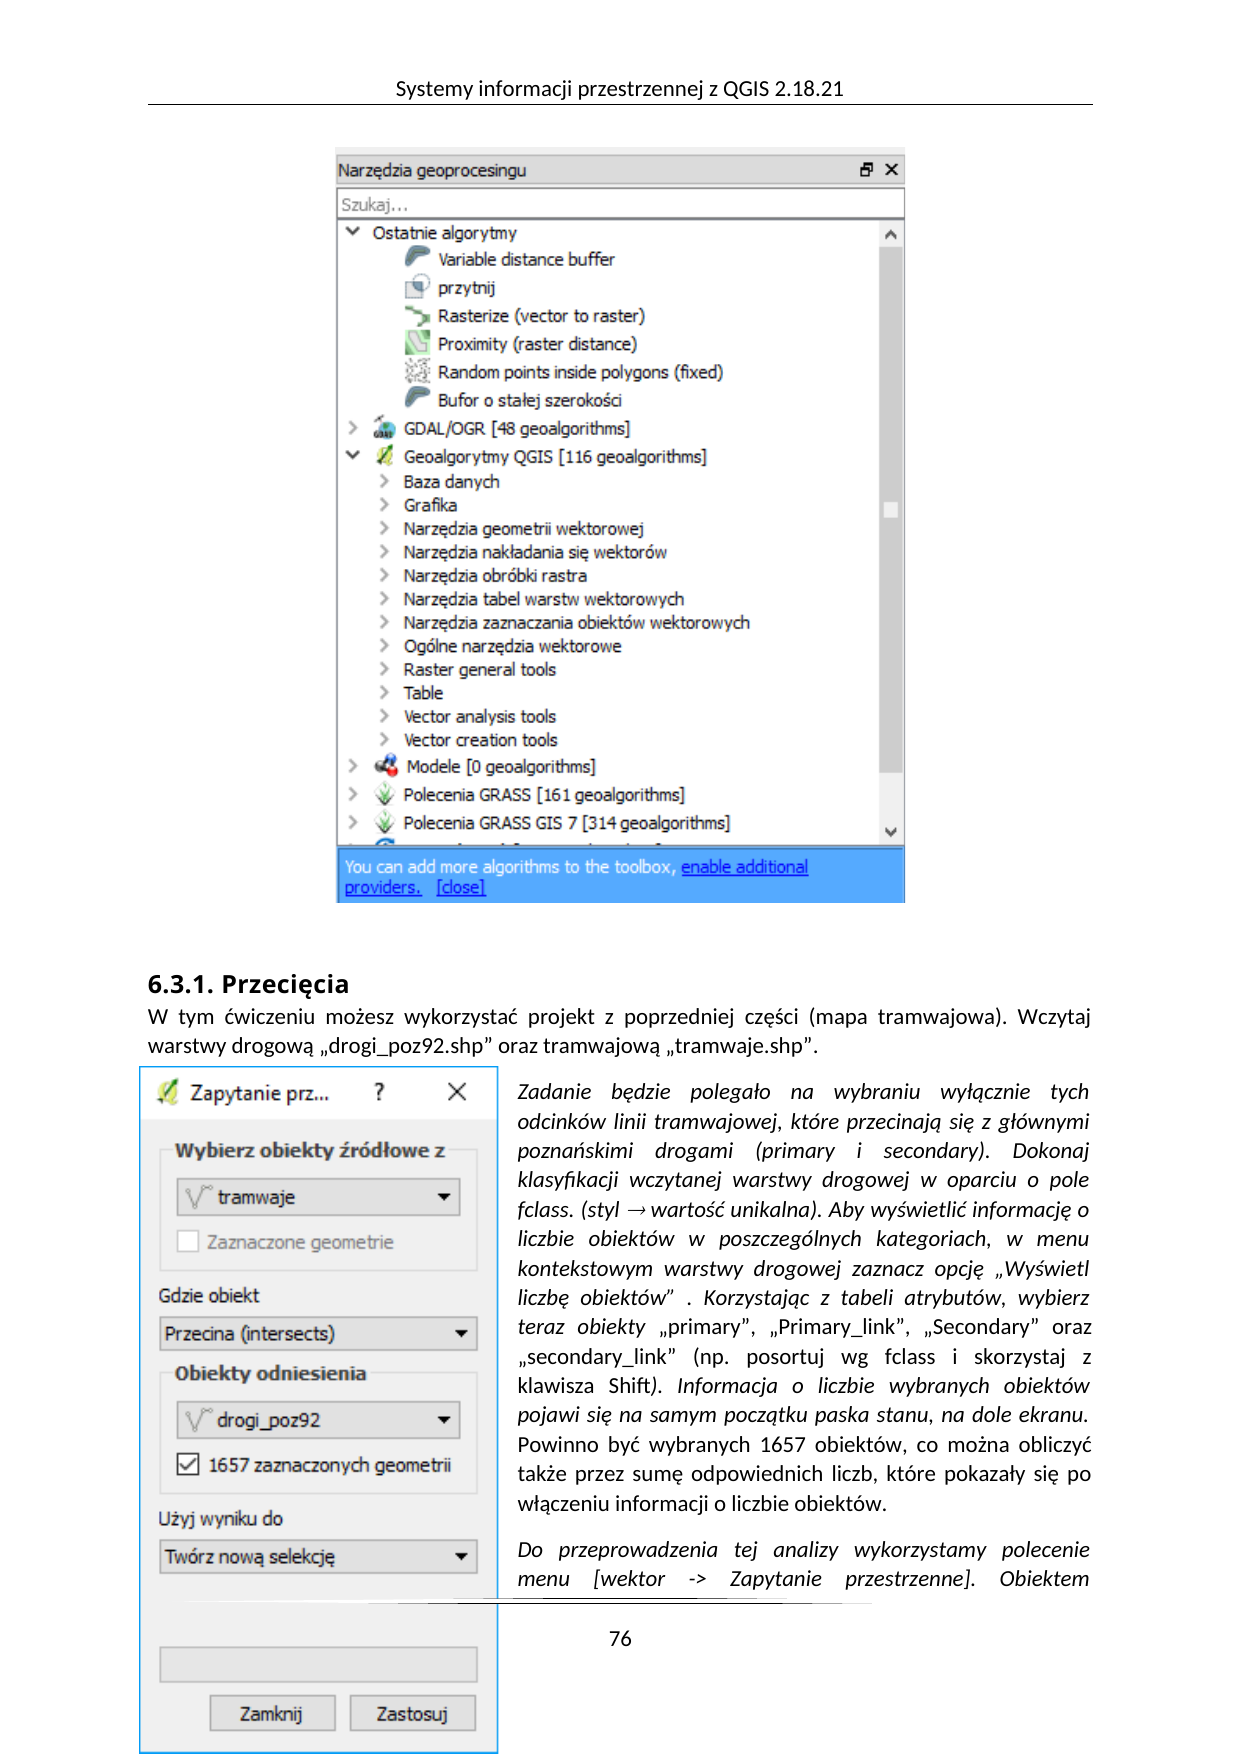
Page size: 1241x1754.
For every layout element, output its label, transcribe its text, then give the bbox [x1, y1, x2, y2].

picture [335, 147, 906, 903]
text W tym ćwiczeniu możesz wykorzystać projekt z poprzedniej części (mapa tramwajowa). Wczytaj warstwy drogową „drogi_poz92.shp” oraz tramwajową „tramwaje.shp”. [148, 1002, 1093, 1059]
text Zadanie będzie polegało na wybraniu wyłącznie tych odcinków linii tramwajowej, które przecinają się z głównymi poznańskimi drogami (primary i secondary). Dokonaj klasyfikacji wczytanej warstwy drogowej w oparciu o pole fclass. (styl wartość unikalna). Aby wyświetlić informację o liczbie obiektów w poszczególnych kategoriach, w menu kontekstowym warstwy drogowej zaznacz opcję „Wyświetl liczbę obiektów” . Korzystając z tabeli atrybutów, wybierz teraz obiekty „primary”, „Primary_link”, „Secondary” oraz „secondary_link” (np. posortuj wg fclass i skorzystaj z klawisza Shift). Informacja o liczbie wybranych obiektów pojawi się na samym początku paska stanu, na dole ekranu. Powinno być wybranych 1657 obiektów, co można obliczyć także przez sumę odpowiednich liczb, które pokazały się po włączeniu informacji o liczbie obiektów. [499, 1077, 1093, 1517]
subtitle 6.3.1. Przecięcia [148, 966, 1093, 1000]
picture [139, 1066, 499, 1754]
